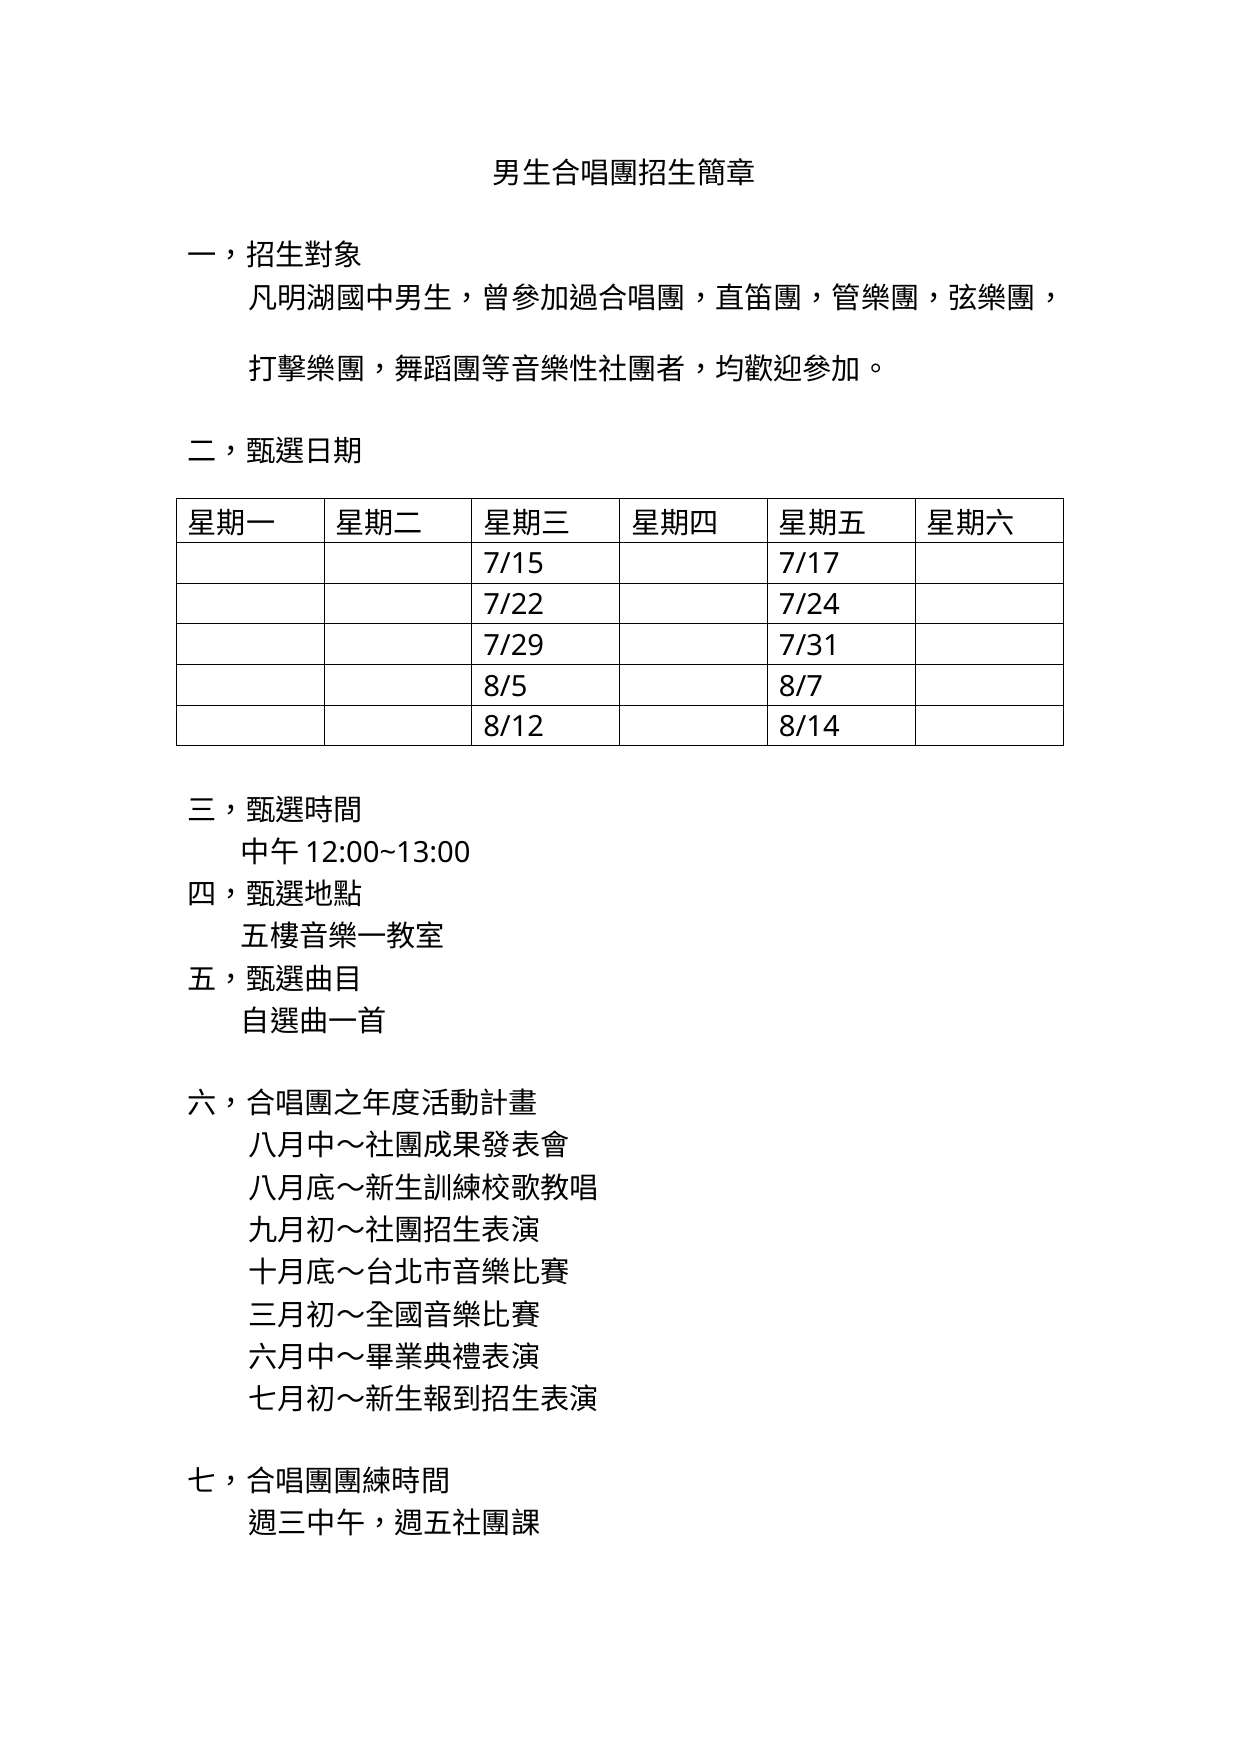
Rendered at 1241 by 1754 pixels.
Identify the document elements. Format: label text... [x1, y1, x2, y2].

text 一，招生對象 [187, 232, 1053, 274]
table_cell 8/14 [768, 706, 915, 745]
table_cell 7/22 [472, 584, 619, 623]
table_cell [177, 706, 324, 745]
table_cell [620, 706, 767, 745]
text 十月底～台北市音樂比賽 [187, 1249, 1053, 1291]
table_cell [916, 584, 1063, 623]
table_cell 7/17 [768, 543, 915, 582]
table_cell [177, 624, 324, 664]
text 三，甄選時間 [187, 786, 1053, 828]
table_cell [325, 706, 471, 745]
table_cell [177, 584, 324, 623]
text 八月底～新生訓練校歌教唱 [187, 1164, 1053, 1206]
text 凡明湖國中男生，曾參加過合唱團，直笛團，管樂團，弦樂團， [187, 274, 1053, 345]
text 五樓音樂一教室 [187, 913, 1053, 955]
text 七，合唱團團練時間 [187, 1458, 1053, 1500]
text 三月初～全國音樂比賽 [187, 1291, 1053, 1333]
text 九月初～社團招生表演 [187, 1206, 1053, 1249]
table_cell [620, 543, 767, 582]
text 打擊樂團，舞蹈團等音樂性社團者，均歡迎參加。 [187, 345, 1053, 388]
text 六月中～畢業典禮表演 [187, 1333, 1053, 1376]
table_cell 7/31 [768, 624, 915, 664]
table_cell 7/24 [768, 584, 915, 623]
table_cell [620, 584, 767, 623]
table_cell [177, 543, 324, 582]
table_cell [916, 706, 1063, 745]
table_cell 8/12 [472, 706, 619, 745]
table_header 星期六 [916, 499, 1063, 542]
table_cell [325, 584, 471, 623]
table_cell [177, 665, 324, 704]
table_cell [916, 543, 1063, 582]
table_cell 7/29 [472, 624, 619, 664]
text 週三中午，週五社團課 [187, 1500, 1053, 1542]
table_header 星期五 [768, 499, 915, 542]
table_cell [325, 624, 471, 664]
table_cell 7/15 [472, 543, 619, 582]
text 二，甄選日期 [187, 427, 1053, 469]
table_cell [916, 665, 1063, 704]
text 男生合唱團招生簡章 [187, 150, 1053, 192]
table_cell [620, 624, 767, 664]
text 七月初～新生報到招生表演 [187, 1376, 1053, 1418]
table_header 星期三 [472, 499, 619, 542]
table_cell [325, 665, 471, 704]
text 六，合唱團之年度活動計畫 [187, 1079, 1053, 1122]
text 八月中～社團成果發表會 [187, 1122, 1053, 1164]
text 五，甄選曲目 [187, 955, 1053, 998]
text 四，甄選地點 [187, 871, 1053, 913]
text 中午12:00~13:00 [187, 828, 1053, 871]
table_header 星期四 [620, 499, 767, 542]
table_header 星期一 [177, 499, 324, 542]
table_cell 8/5 [472, 665, 619, 704]
table_cell [916, 624, 1063, 664]
table_cell 8/7 [768, 665, 915, 704]
table_cell [620, 665, 767, 704]
table_header 星期二 [325, 499, 471, 542]
table_cell [325, 543, 471, 582]
text 自選曲一首 [187, 998, 1053, 1040]
